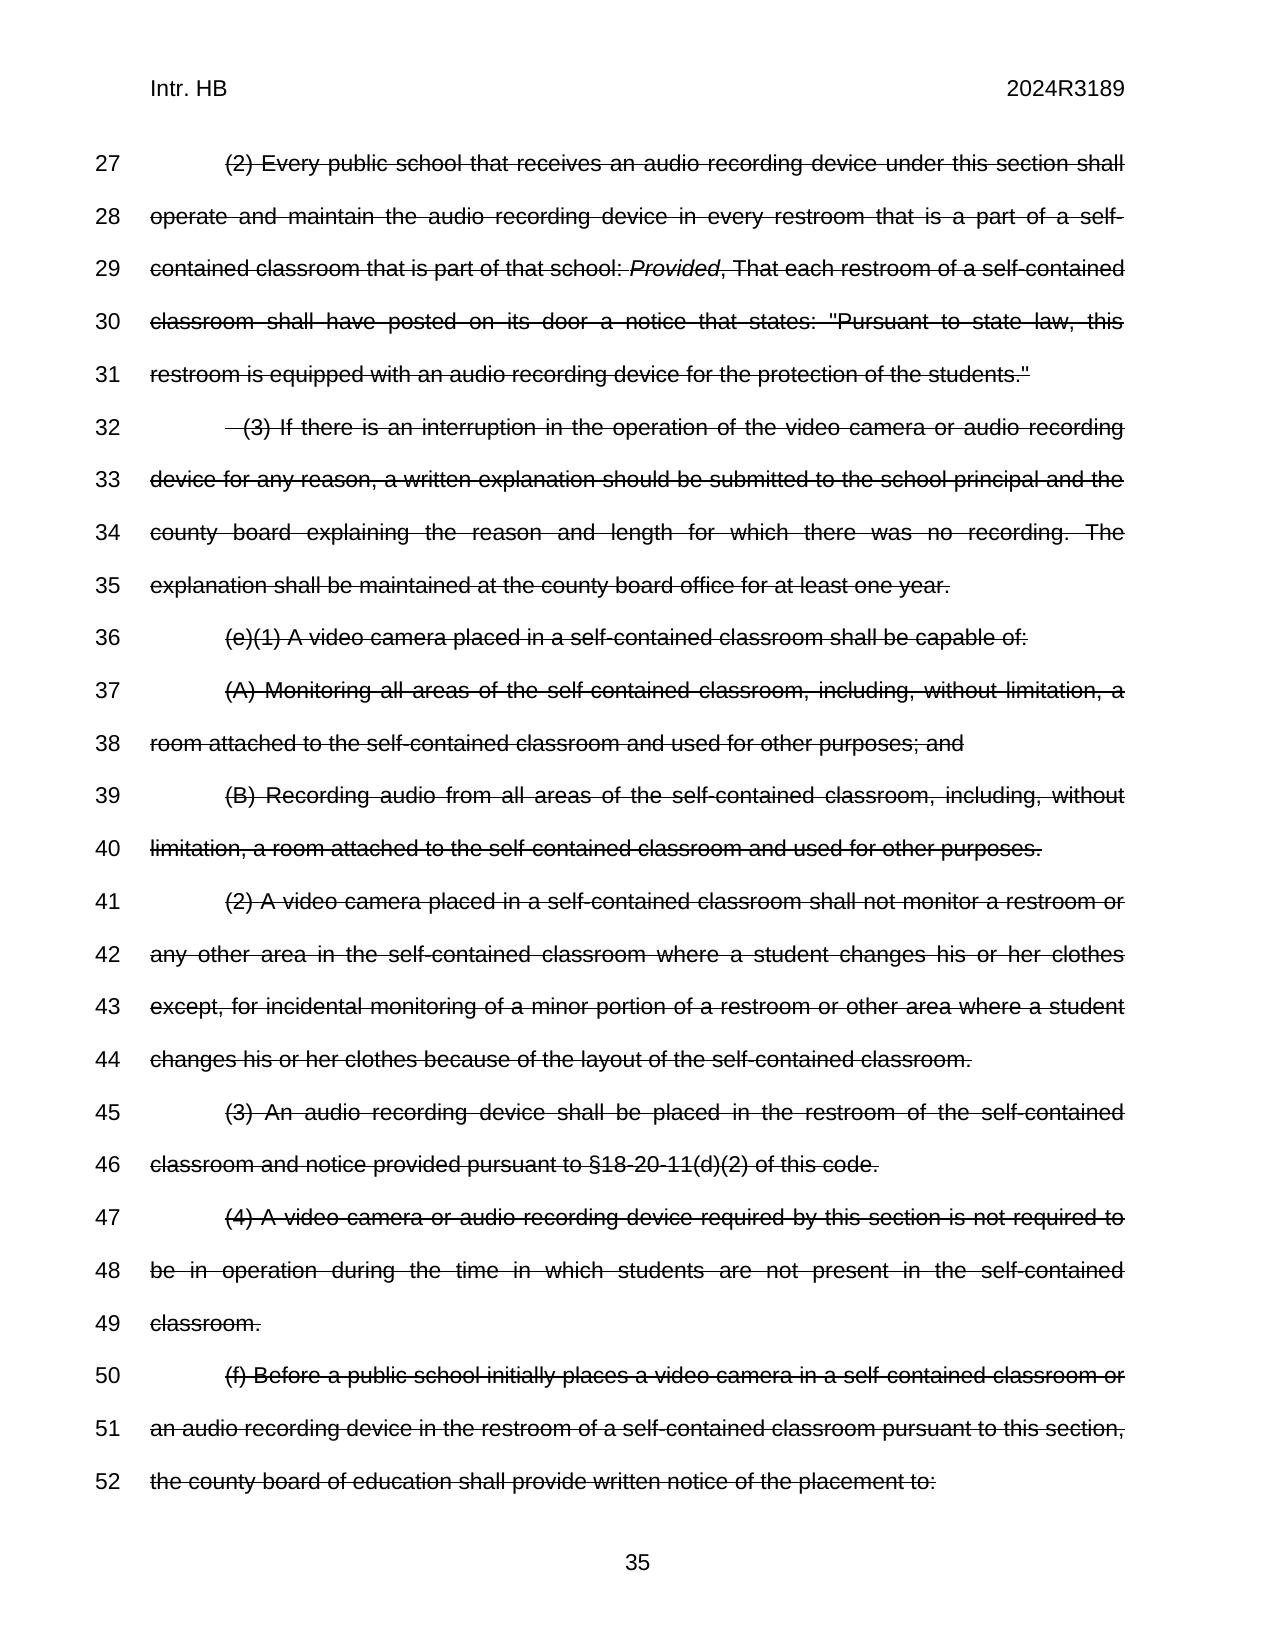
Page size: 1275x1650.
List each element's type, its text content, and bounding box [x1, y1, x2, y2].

text (3) An audio recording device shall be placed in the restroom of the self-contained classroom and notice provided pursuant to §18-20-11(d)(2) of this code. [150, 1099, 1125, 1178]
text (A) Monitoring all areas of the self-contained classroom, including, without limitation, a room attached to the self-contained classroom and used for other purposes; and [150, 677, 1125, 756]
text (2) Every public school that receives an audio recording device under this section shall operate and maintain the audio recording device in every restroom that is a part of a self-contained classroom that is part of that school: Provided, That each restroom of a self-contained classroom shall have posted on its door a notice that states: "Pursuant to state law, this restroom is equipped with an audio recording device for the protection of the students." [150, 150, 1125, 270]
text (3) If there is an interruption in the operation of the video camera or audio recording device for any reason, a written explanation should be submitted to the school principal and the county board explaining the reason and length for which there was no recording. The explanation shall be maintained at the county board office for at least one year. [150, 534, 1125, 598]
text (B) Recording audio from all areas of the self-contained classroom, including, without limitation, a room attached to the self-contained classroom and used for other purposes. [150, 782, 1125, 862]
text (f) Before a public school initially places a video camera in a self-contained classroom or an audio recording device in the restroom of a self-contained classroom pursuant to this section, the county board of education shall provide written notice of the placement to: [150, 1362, 1125, 1429]
text (e)(1) A video camera placed in a self-contained classroom shall be capable of: [150, 624, 1125, 651]
text (2) Every public school that receives an audio recording device under this section shall operate and maintain the audio recording device in every restroom that is a part of a self-contained classroom that is part of that school: Provided, That each restroom of a self-contained classroom shall have posted on its door a notice that states: "Pursuant to state law, this restroom is equipped with an audio recording device for the protection of the students." [150, 271, 1125, 387]
text (4) A video camera or audio recording device required by this section is not required to be in operation during the time in which students are not present in the self-contained classroom. [150, 1204, 1125, 1271]
text (f) Before a public school initially places a video camera in a self-contained classroom or an audio recording device in the restroom of a self-contained classroom pursuant to this section, the county board of education shall provide written notice of the placement to: [150, 1430, 1125, 1494]
text (2) A video camera placed in a self-contained classroom shall not monitor a restroom or any other area in the self-contained classroom where a student changes his or her clothes except, for incidental monitoring of a minor portion of a restroom or other area where a student changes his or her clothes because of the layout of the self-contained classroom. [150, 888, 1125, 955]
text (2) A video camera placed in a self-contained classroom shall not monitor a restroom or any other area in the self-contained classroom where a student changes his or her clothes except, for incidental monitoring of a minor portion of a restroom or other area where a student changes his or her clothes because of the layout of the self-contained classroom. [150, 1009, 1125, 1072]
text (3) If there is an interruption in the operation of the video camera or audio recording device for any reason, a written explanation should be submitted to the school principal and the county board explaining the reason and length for which there was no recording. The explanation shall be maintained at the county board office for at least one year. [150, 413, 1125, 533]
text (4) A video camera or audio recording device required by this section is not required to be in operation during the time in which students are not present in the self-contained classroom. [150, 1272, 1125, 1336]
text (2) A video camera placed in a self-contained classroom shall not monitor a restroom or any other area in the self-contained classroom where a student changes his or her clothes except, for incidental monitoring of a minor portion of a restroom or other area where a student changes his or her clothes because of the layout of the self-contained classroom. [150, 956, 1125, 1008]
